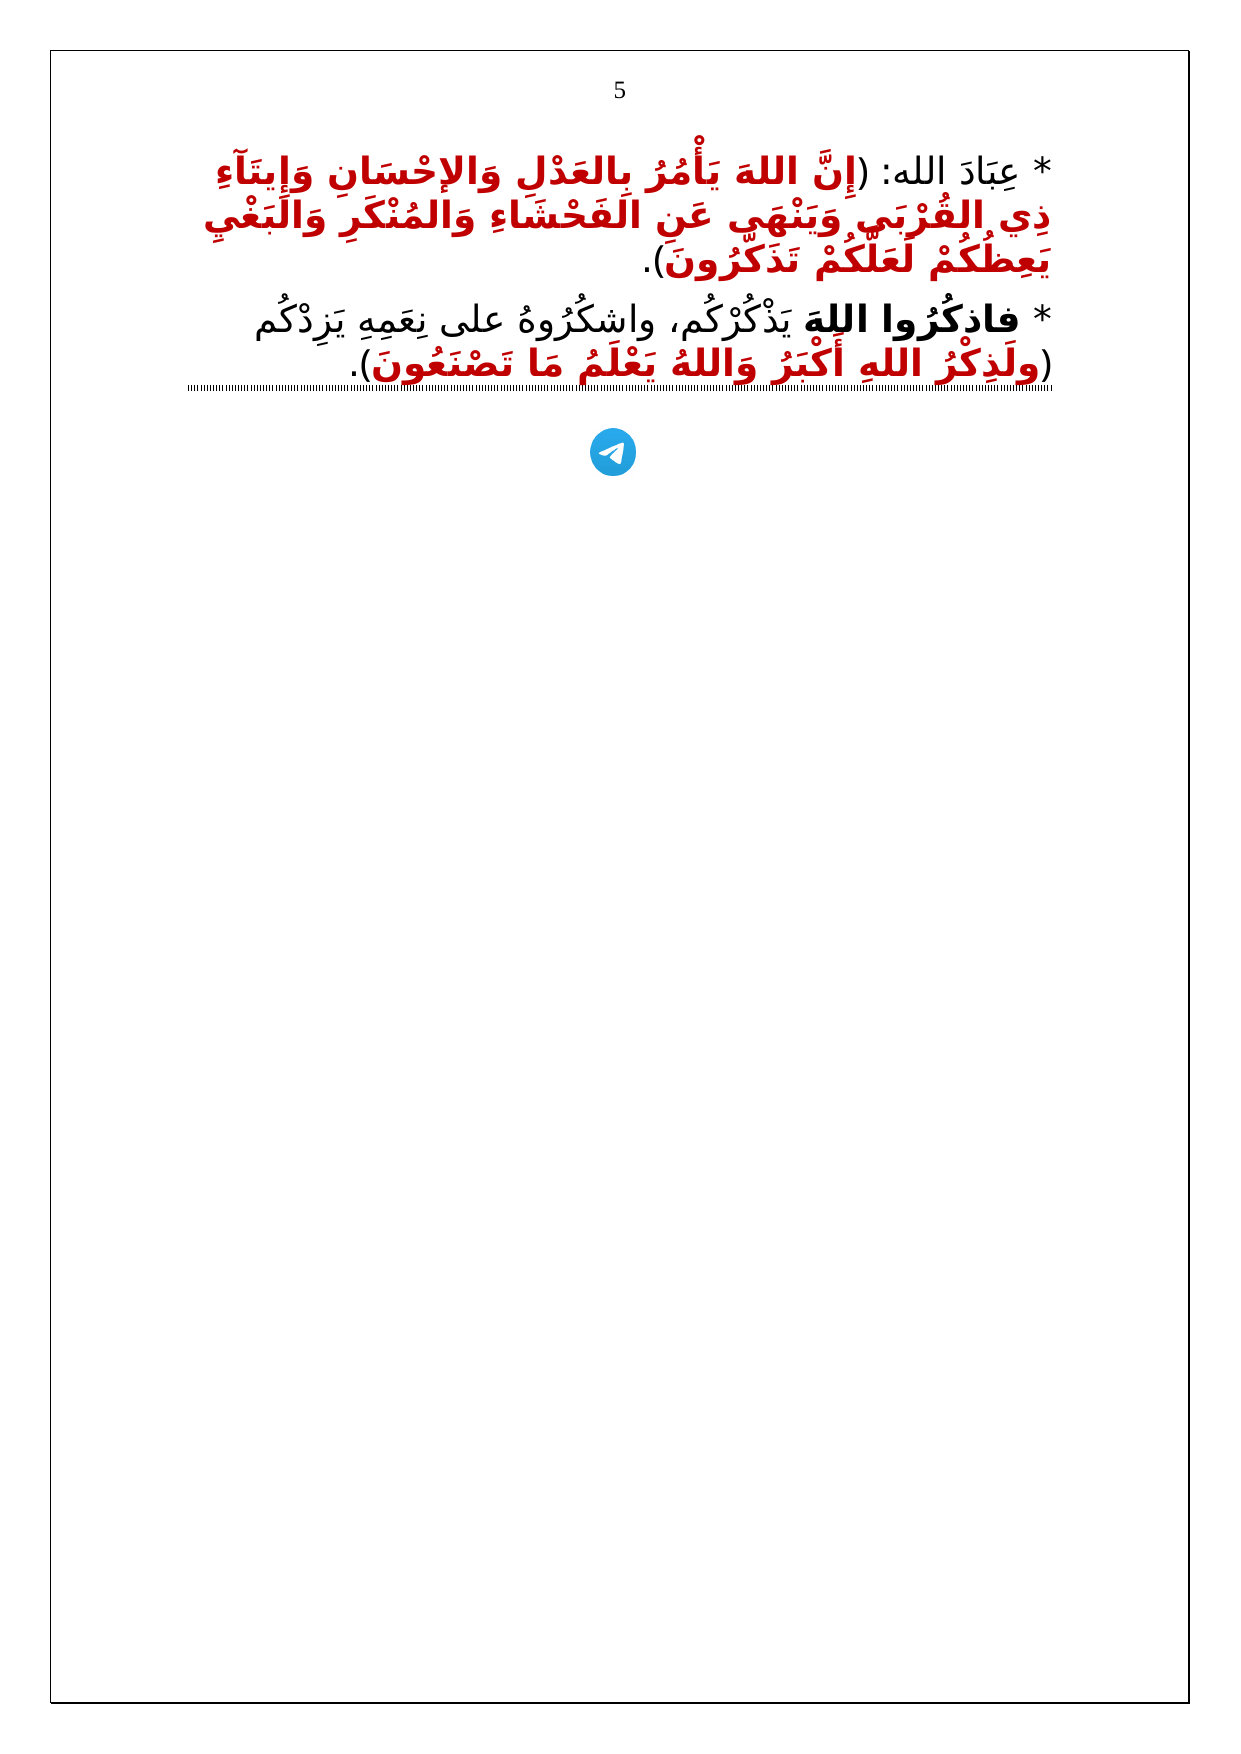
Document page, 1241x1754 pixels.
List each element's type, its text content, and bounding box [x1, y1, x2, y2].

picture [590, 428, 636, 476]
text * عِبَادَ الله: ﴿إِنَّ اللهَ يَأْمُرُ بِالعَدْلِ وَالإحْسَانِ وَإِيتَآءِ ذِي القُرْبَى وَيَنْهَى عَنِ الفَحْشَاءِ وَالمُنْكَرِ وَالبَغْيِ يَعِظُكُمْ لَعَلَّكُمْ تَذَكَّرُونَ﴾. [187, 150, 1052, 281]
text * فاذكُرُوا اللهَ يَذْكُرْكُم، واشكُرُوهُ على نِعَمِهِ يَزِدْكُم ﴿ولَذِكْرُ اللهِ أَكْبَرُ وَاللهُ يَعْلَمُ مَا تَصْنَعُونَ﴾. [187, 298, 1052, 391]
